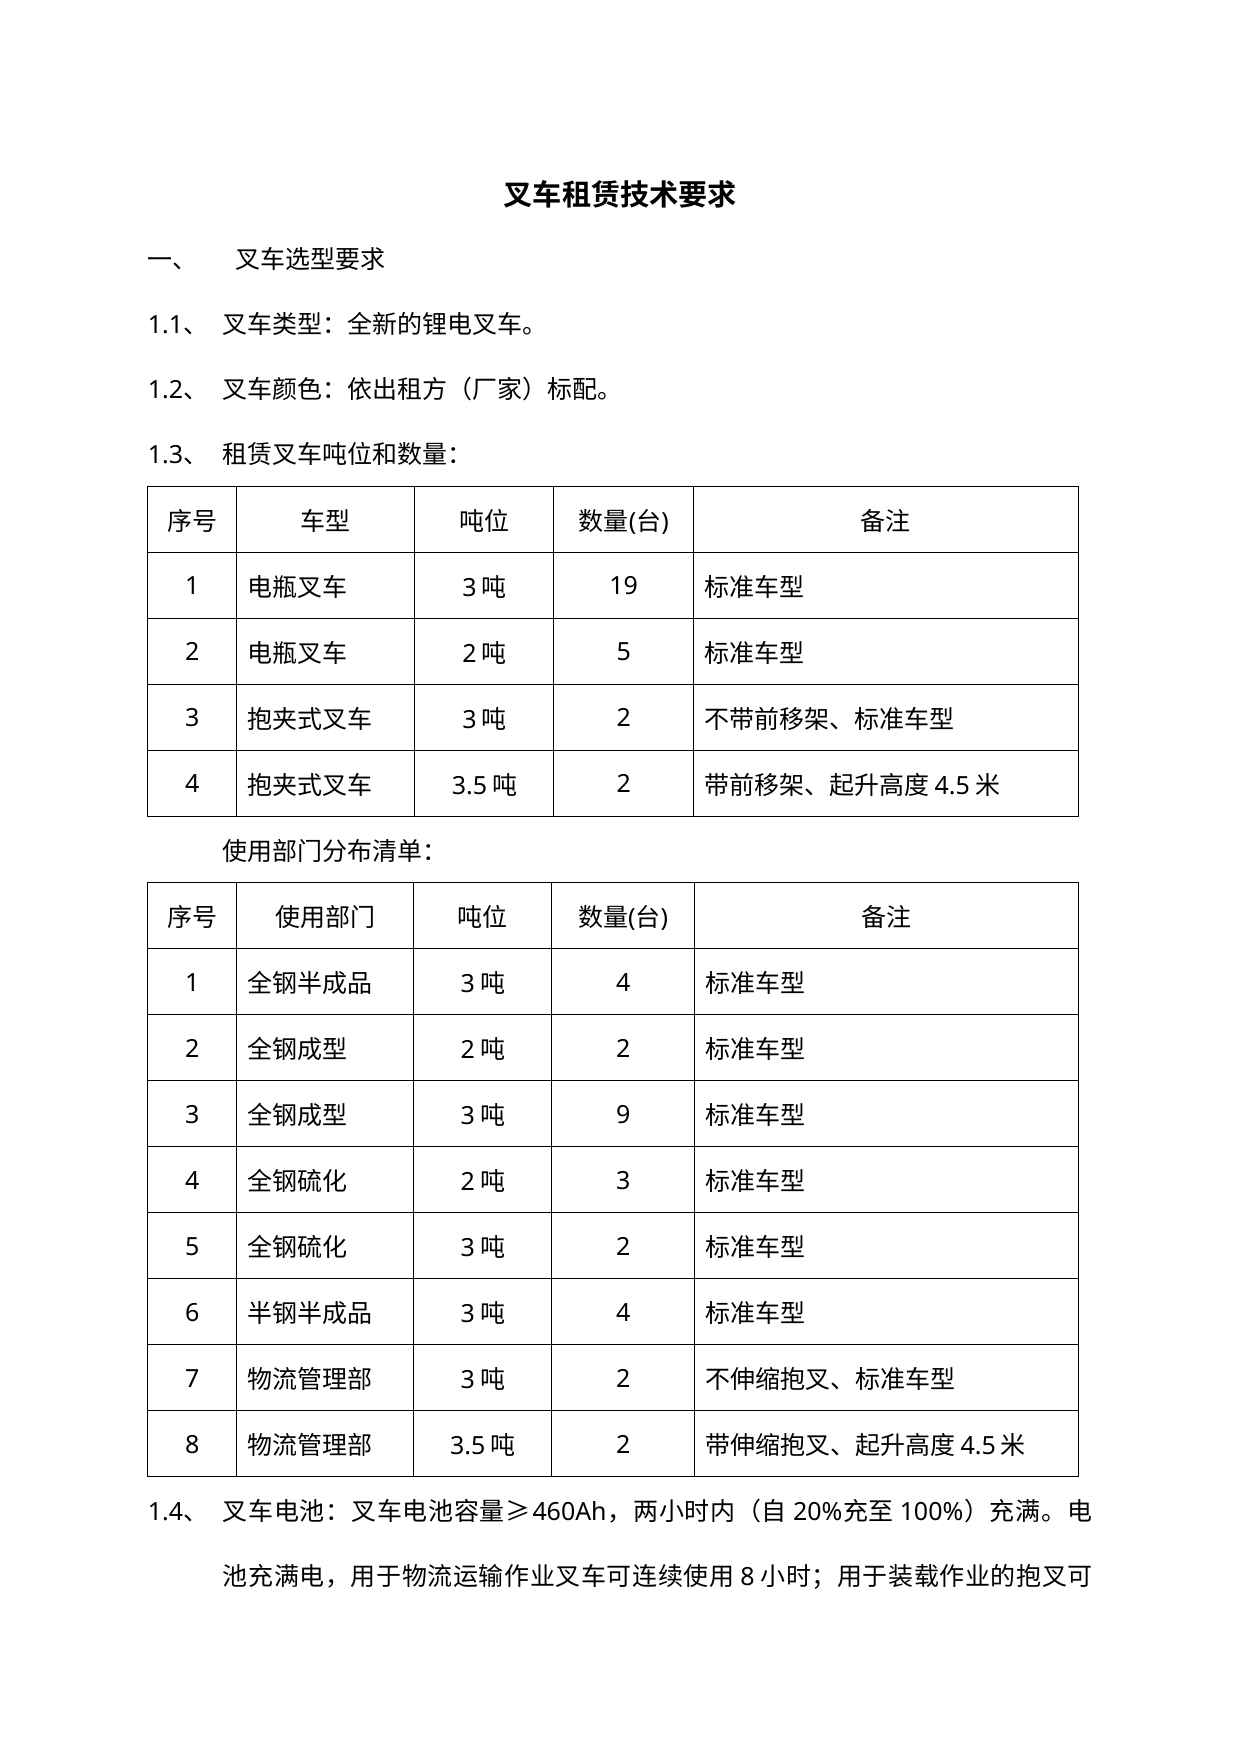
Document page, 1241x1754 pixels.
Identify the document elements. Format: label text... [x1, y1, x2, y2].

table_cell 2吨 [414, 1147, 551, 1212]
table_cell 2 [554, 751, 693, 816]
table_cell 物流管理部 [237, 1345, 413, 1410]
table_header 车型 [237, 487, 414, 552]
list 使用部门分布清单： [223, 817, 1092, 882]
table_cell 标准车型 [695, 1015, 1078, 1080]
table_cell 5 [554, 619, 693, 684]
table_cell 3.5吨 [415, 751, 553, 816]
table_cell 不伸缩抱叉、标准车型 [695, 1345, 1078, 1410]
list 叉车颜色：依出租方（厂家）标配。 [148, 356, 1092, 421]
table_header 使用部门 [237, 883, 413, 948]
table_header 数量(台) [552, 883, 694, 948]
table_cell 2 [552, 1015, 694, 1080]
table_cell 3 [148, 1081, 236, 1146]
list 叉车选型要求 [148, 226, 1092, 291]
table_cell 4 [148, 1147, 236, 1212]
table_header 序号 [148, 883, 236, 948]
table_cell 9 [552, 1081, 694, 1146]
table_cell 2吨 [415, 619, 553, 684]
table_cell 物流管理部 [237, 1411, 413, 1476]
table_cell 5 [148, 1213, 236, 1278]
table_cell 3 [148, 685, 236, 750]
table_cell 3吨 [415, 685, 553, 750]
table_cell 标准车型 [695, 1279, 1078, 1344]
table_cell 3吨 [414, 1213, 551, 1278]
table_cell 标准车型 [695, 1147, 1078, 1212]
table_cell 带前移架、起升高度4.5米 [694, 751, 1078, 816]
table_cell 抱夹式叉车 [237, 685, 414, 750]
list 叉车类型：全新的锂电叉车。 [148, 291, 1092, 356]
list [148, 1477, 1092, 1607]
table_cell 标准车型 [695, 949, 1078, 1014]
table_cell 8 [148, 1411, 236, 1476]
table_cell 全钢成型 [237, 1015, 413, 1080]
table_cell 19 [554, 553, 693, 618]
table_cell 4 [552, 949, 694, 1014]
table_cell 带伸缩抱叉、起升高度4.5米 [695, 1411, 1078, 1476]
table_cell 抱夹式叉车 [237, 751, 414, 816]
list 租赁叉车吨位和数量： [148, 421, 1092, 486]
table_cell 不带前移架、标准车型 [694, 685, 1078, 750]
table_cell 4 [148, 751, 236, 816]
table_cell 3 [552, 1147, 694, 1212]
table_cell 全钢硫化 [237, 1147, 413, 1212]
table_cell 标准车型 [694, 553, 1078, 618]
table_cell 电瓶叉车 [237, 619, 414, 684]
table_cell 全钢硫化 [237, 1213, 413, 1278]
table_header 吨位 [415, 487, 553, 552]
table_cell 2 [554, 685, 693, 750]
table_header 备注 [694, 487, 1078, 552]
table_cell 2 [552, 1345, 694, 1410]
table_cell 标准车型 [694, 619, 1078, 684]
table_cell 标准车型 [695, 1081, 1078, 1146]
table_cell 2吨 [414, 1015, 551, 1080]
table_cell 2 [148, 619, 236, 684]
table_cell 全钢成型 [237, 1081, 413, 1146]
table_cell 4 [552, 1279, 694, 1344]
table_cell 标准车型 [695, 1213, 1078, 1278]
table_cell 半钢半成品 [237, 1279, 413, 1344]
table_cell 6 [148, 1279, 236, 1344]
table_cell 7 [148, 1345, 236, 1410]
table_cell 3吨 [414, 949, 551, 1014]
text 叉车租赁技术要求 [148, 161, 1092, 226]
table_cell 全钢半成品 [237, 949, 413, 1014]
table_cell 2 [552, 1213, 694, 1278]
table_cell 3吨 [414, 1279, 551, 1344]
table_cell 3吨 [414, 1081, 551, 1146]
table_cell 电瓶叉车 [237, 553, 414, 618]
table_cell 2 [552, 1411, 694, 1476]
table_cell 3吨 [414, 1345, 551, 1410]
table_cell 1 [148, 949, 236, 1014]
table_cell 2 [148, 1015, 236, 1080]
table_header 吨位 [414, 883, 551, 948]
table_cell 1 [148, 553, 236, 618]
table_header 备注 [695, 883, 1078, 948]
table_header 数量(台) [554, 487, 693, 552]
table_header 序号 [148, 487, 236, 552]
table_cell 3吨 [415, 553, 553, 618]
table_cell 3.5吨 [414, 1411, 551, 1476]
